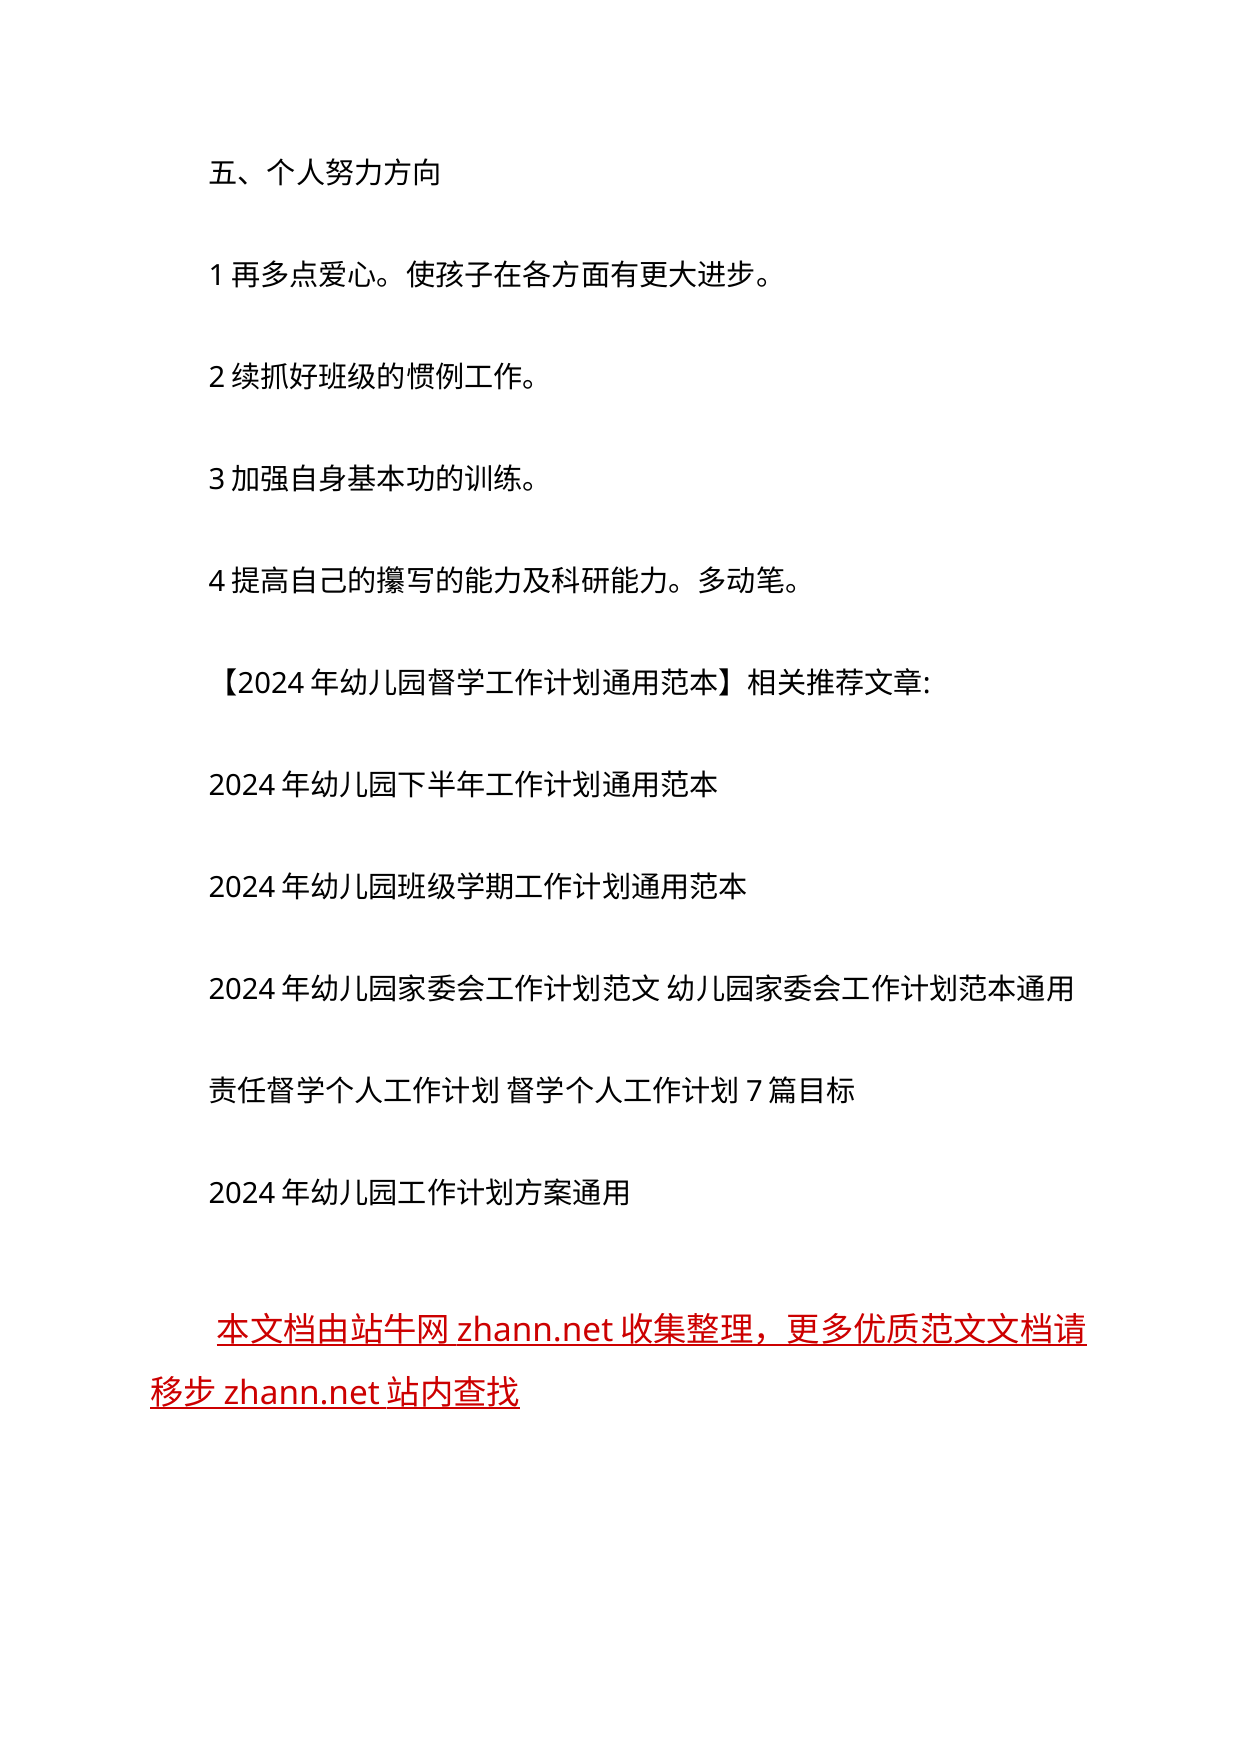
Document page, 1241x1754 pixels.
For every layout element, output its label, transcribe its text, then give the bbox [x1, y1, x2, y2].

text 责任督学个人工作计划 督学个人工作计划7篇目标 [150, 1068, 1090, 1110]
text 2024年幼儿园家委会工作计划范文 幼儿园家委会工作计划范本通用 [150, 966, 1090, 1008]
text 2续抓好班级的惯例工作。 [150, 354, 1090, 396]
text 2024年幼儿园下半年工作计划通用范本 [150, 762, 1090, 804]
text 【2024年幼儿园督学工作计划通用范本】相关推荐文章: [150, 660, 1090, 702]
text 2024年幼儿园班级学期工作计划通用范本 [150, 864, 1090, 906]
text 2024年幼儿园工作计划方案通用 [150, 1169, 1090, 1212]
text 4提高自己的攥写的能力及科研能力。多动笔。 [150, 558, 1090, 600]
text 本文档由站牛网zhann.net收集整理，更多优质范文文档请移步zhann.net站内查找 [150, 1303, 1090, 1414]
text 3加强自身基本功的训练。 [150, 456, 1090, 498]
text 五、个人努力方向 [150, 150, 1090, 192]
text 1再多点爱心。使孩子在各方面有更大进步。 [150, 252, 1090, 294]
